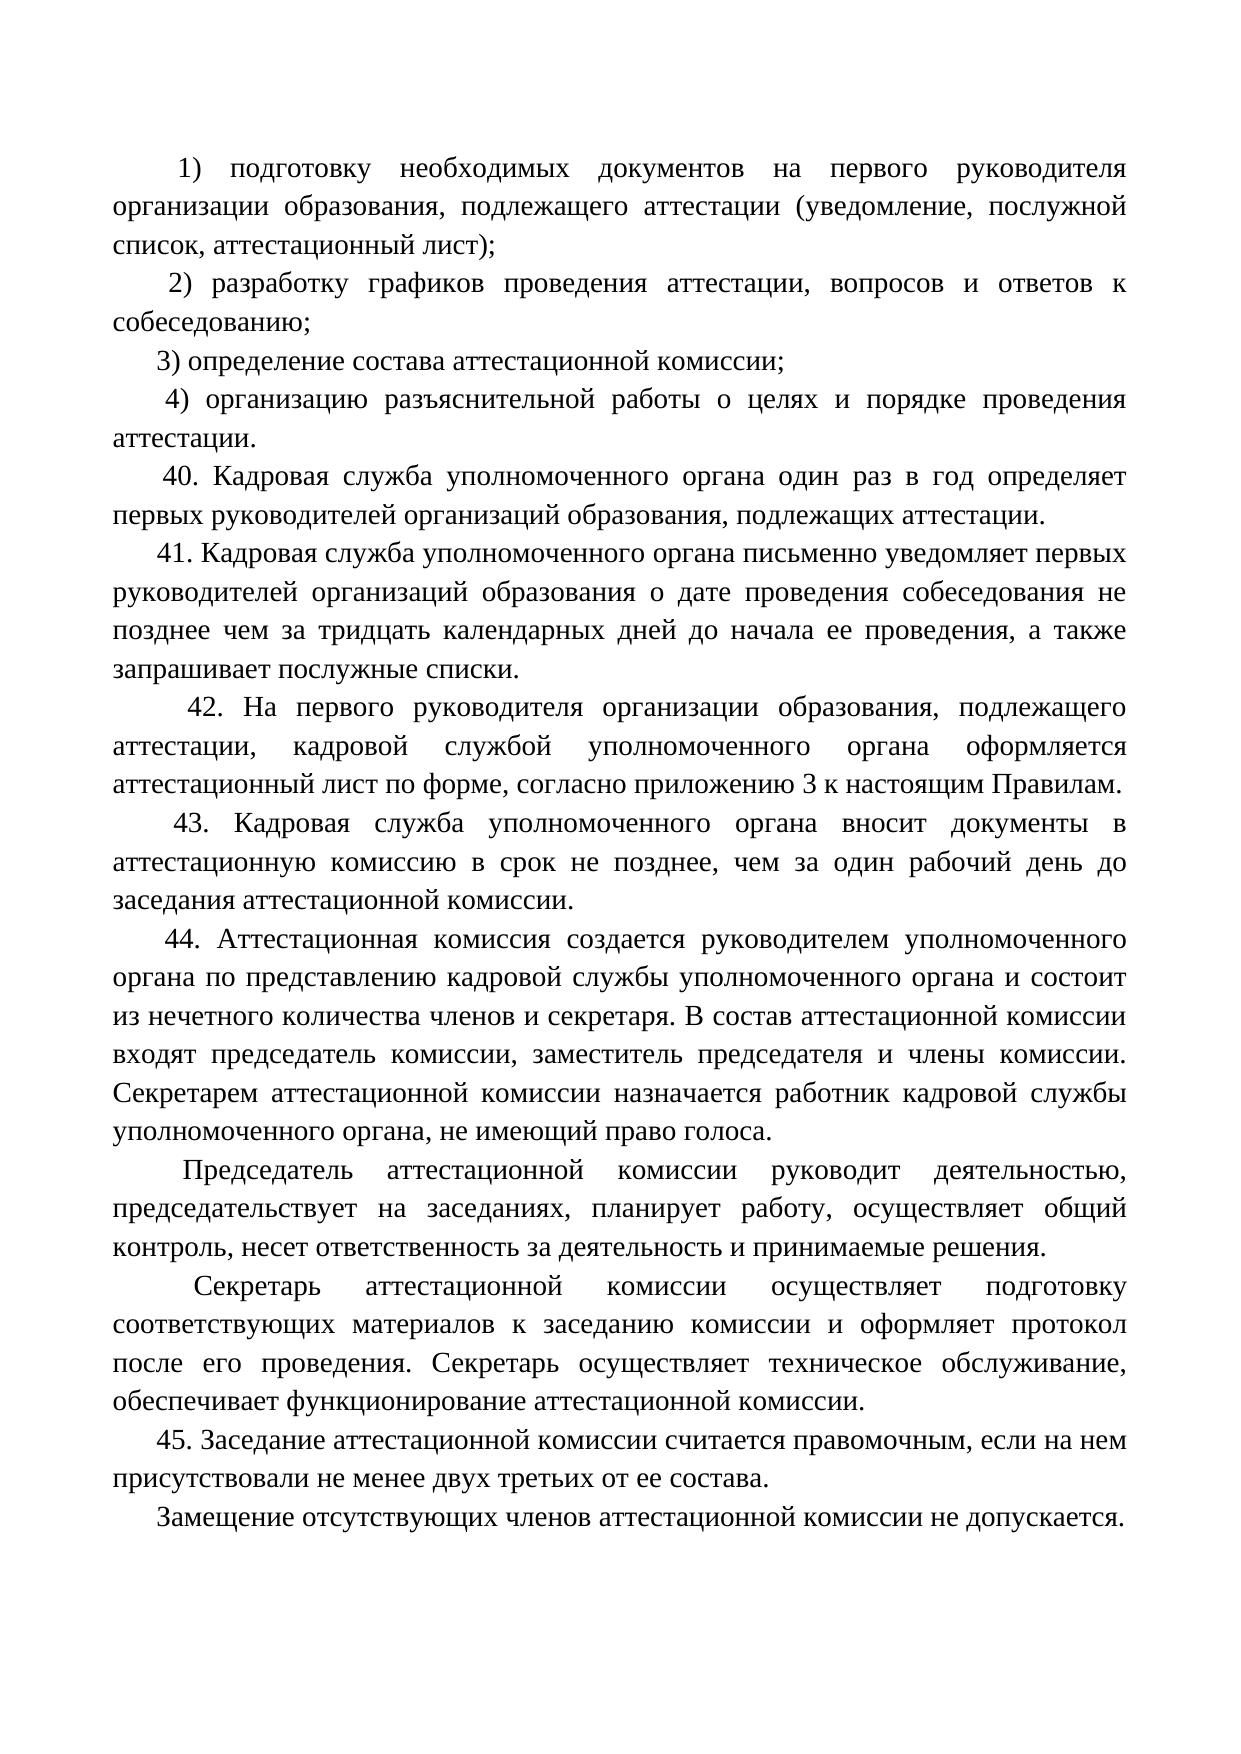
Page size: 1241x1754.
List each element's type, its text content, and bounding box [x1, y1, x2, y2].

text 40. Кадровая служба уполномоченного органа один раз в год определяет первых руководителей организаций образования, подлежащих аттестации. [112, 458, 1128, 530]
text 42. На первого руководителя организации образования, подлежащего аттестации, кадровой службой уполномоченного органа оформляется аттестационный лист по форме, согласно приложению 3 к настоящим Правилам. [112, 689, 1128, 800]
text 2) разработку графиков проведения аттестации, вопросов и ответов к собеседованию; [112, 266, 1128, 338]
text Секретарь аттестационной комиссии осуществляет подготовку соответствующих материалов к заседанию комиссии и оформляет протокол после его проведения. Секретарь осуществляет техническое обслуживание, обеспечивает функционирование аттестационной комиссии. [112, 1268, 1128, 1417]
text 45. Заседание аттестационной комиссии считается правомочным, если на нем присутствовали не менее двух третьих от ее состава. [112, 1422, 1128, 1494]
text 41. Кадровая служба уполномоченного органа письменно уведомляет первых руководителей организаций образования о дате проведения собеседования не позднее чем за тридцать календарных дней до начала ее проведения, а также запрашивает послужные списки. [112, 535, 1128, 684]
text 1) подготовку необходимых документов на первого руководителя организации образования, подлежащего аттестации (уведомление, послужной список, аттестационный лист); [112, 150, 1128, 261]
text 3) определение состава аттестационной комиссии; [112, 343, 1128, 376]
text 4) организацию разъяснительной работы о целях и порядке проведения аттестации. [112, 381, 1128, 453]
text 43. Кадровая служба уполномоченного органа вносит документы в аттестационную комиссию в срок не позднее, чем за один рабочий день до заседания аттестационной комиссии. [112, 805, 1128, 916]
text Председатель аттестационной комиссии руководит деятельностью, председательствует на заседаниях, планирует работу, осуществляет общий контроль, несет ответственность за деятельность и принимаемые решения. [112, 1152, 1128, 1263]
text 44. Аттестационная комиссия создается руководителем уполномоченного органа по представлению кадровой службы уполномоченного органа и состоит из нечетного количества членов и секретаря. В состав аттестационной комиссии входят председатель комиссии, заместитель председателя и члены комиссии. Секретарем аттестационной комиссии назначается работник кадровой службы уполномоченного органа, не имеющий право голоса. [112, 921, 1128, 1147]
text Замещение отсутствующих членов аттестационной комиссии не допускается. [112, 1499, 1128, 1532]
